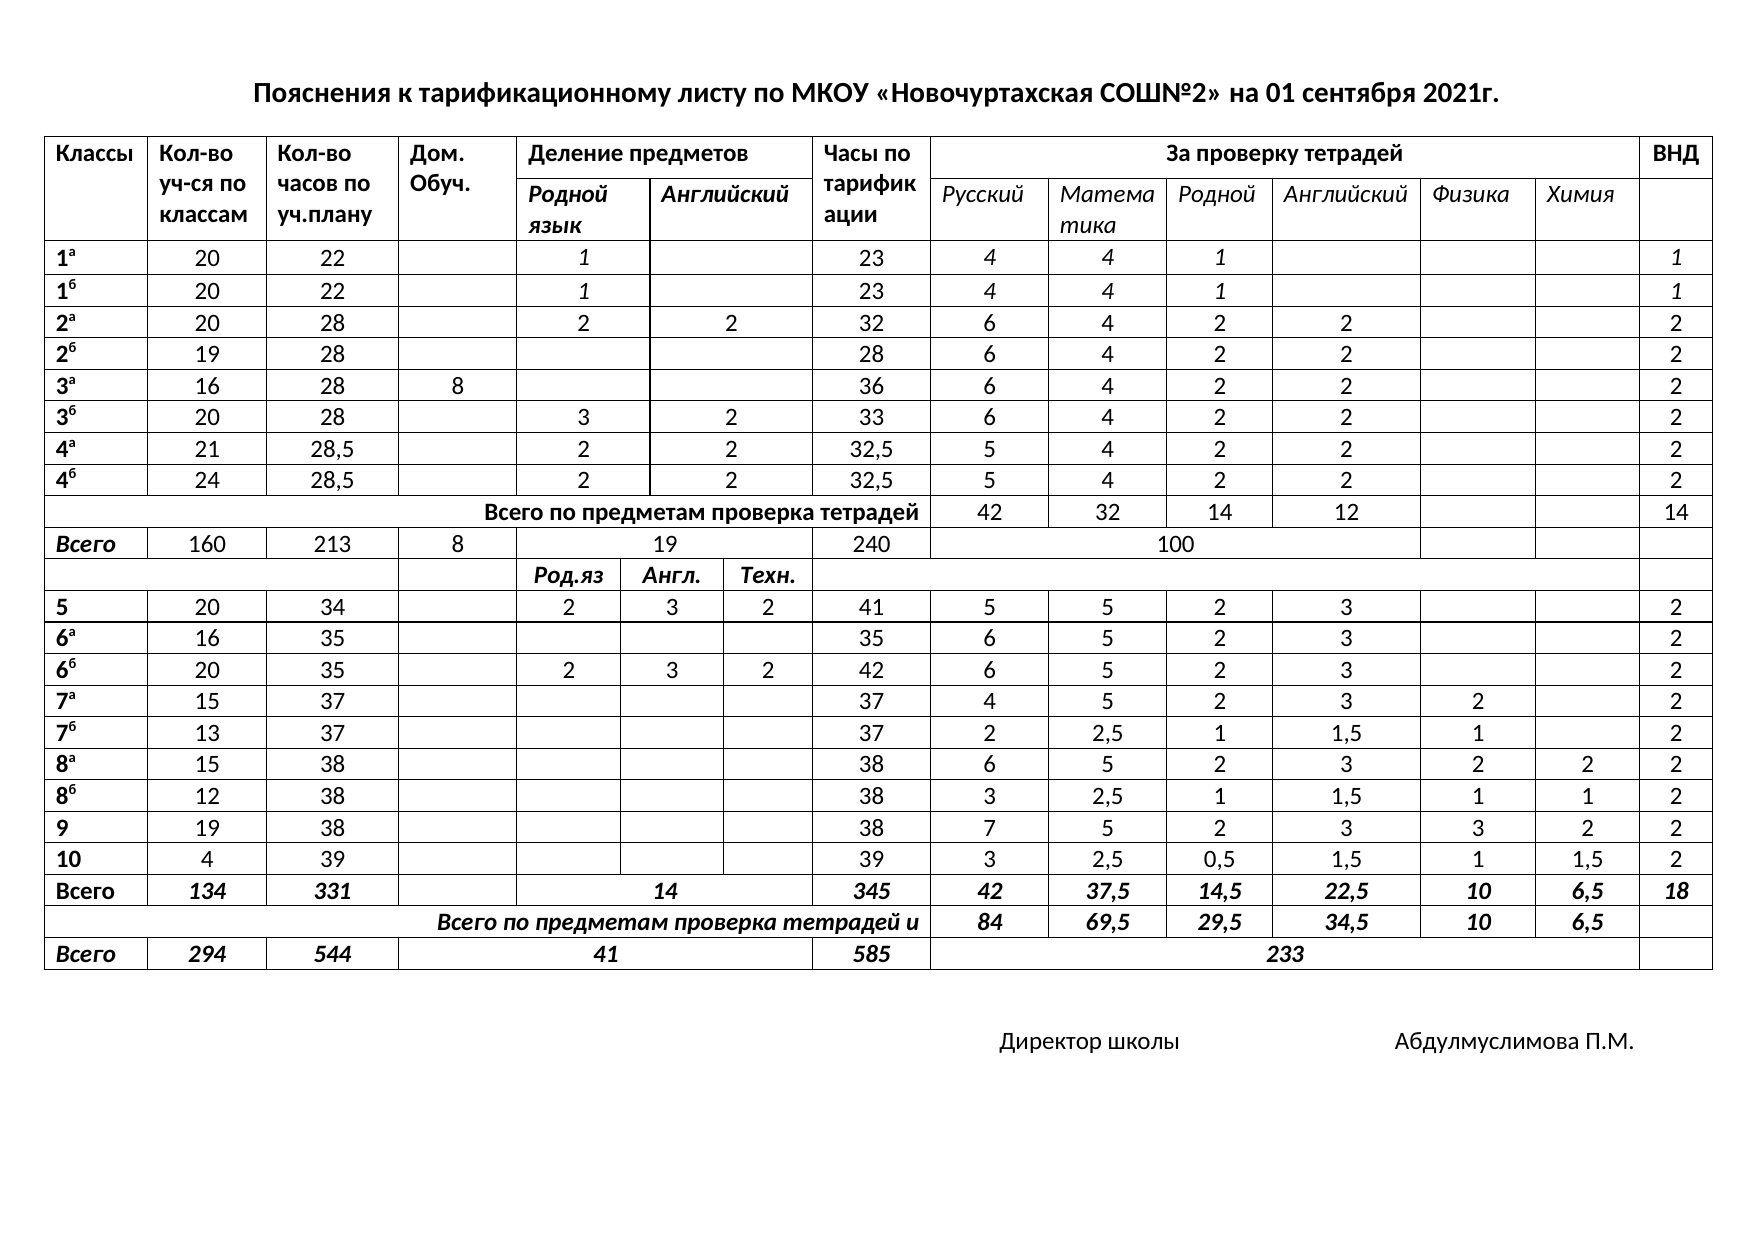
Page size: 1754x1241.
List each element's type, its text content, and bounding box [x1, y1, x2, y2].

table_cell 6 [931, 401, 1048, 432]
table_cell 28 [813, 338, 930, 369]
table_cell 42 [931, 496, 1048, 527]
table_cell 32 [1049, 496, 1166, 527]
table_cell 2 [1640, 780, 1712, 811]
table_cell 6 [931, 370, 1048, 400]
table_cell 2 [517, 307, 649, 337]
table_cell 19 [148, 338, 266, 369]
table_cell 2 [1640, 433, 1712, 463]
table_cell Техн. [724, 559, 812, 590]
table_cell 1а [45, 241, 147, 274]
table_cell 2 [1167, 749, 1272, 779]
table_cell 5 [931, 433, 1048, 463]
table_cell [651, 275, 812, 306]
table_cell [1640, 906, 1712, 937]
table_cell 3 [1273, 812, 1420, 842]
table_cell Всего [45, 528, 147, 558]
table_cell [399, 686, 516, 716]
table_cell [399, 241, 516, 274]
table_cell 20 [148, 275, 266, 306]
table_cell 3 [1273, 654, 1420, 684]
table_cell 39 [267, 843, 398, 874]
table_cell Родной [1167, 179, 1272, 240]
table_cell 29,5 [1167, 906, 1272, 937]
table_cell 5 [1049, 686, 1166, 716]
table_cell 1 [1421, 717, 1535, 748]
table_cell [621, 623, 723, 653]
table_cell 240 [813, 528, 930, 558]
table_cell 1 [1536, 780, 1639, 811]
table_cell [1421, 401, 1535, 432]
table_cell 14 [1640, 496, 1712, 527]
table_cell 1,5 [1536, 843, 1639, 874]
table_cell [621, 749, 723, 779]
table_header Классы [45, 137, 147, 240]
table_cell 28 [267, 370, 398, 400]
table_header Кол-во часов по уч.плану [267, 137, 398, 240]
table_cell [1421, 275, 1535, 306]
table_cell [724, 623, 812, 653]
table_cell 32,5 [813, 465, 930, 495]
table_cell 2 [724, 654, 812, 684]
table_cell Всего по предметам проверка тетрадей [45, 496, 930, 527]
table_cell 10 [1421, 875, 1535, 905]
text Директор школы Абдулмуслимова П.М. [118, 1025, 1636, 1056]
table_cell 32,5 [813, 433, 930, 463]
table_cell 2 [1640, 465, 1712, 495]
table_cell 2 [1640, 623, 1712, 653]
table_cell 12 [148, 780, 266, 811]
table_cell 6 [931, 338, 1048, 369]
table_cell 22 [267, 275, 398, 306]
table_header ВНД [1640, 137, 1712, 178]
table_cell 1 [1421, 843, 1535, 874]
table_cell [621, 812, 723, 842]
table_cell 585 [813, 938, 930, 968]
table_cell 6а [45, 623, 147, 653]
table_cell [621, 843, 723, 874]
table_cell 2 [1167, 370, 1272, 400]
table_cell 2 [651, 401, 812, 432]
table_cell 6 [931, 749, 1048, 779]
table_cell 21 [148, 433, 266, 463]
table_cell [399, 812, 516, 842]
table_cell 2 [1273, 307, 1420, 337]
table_cell [651, 338, 812, 369]
table_cell [399, 275, 516, 306]
table_cell [1536, 338, 1639, 369]
table_header Кол-во уч-ся по классам [148, 137, 266, 240]
table_cell 2 [1536, 812, 1639, 842]
table_cell [399, 591, 516, 621]
table_cell 6 [931, 623, 1048, 653]
table_cell [517, 780, 620, 811]
table_cell [517, 686, 620, 716]
table_cell 4 [1049, 401, 1166, 432]
table_cell 2 [1640, 370, 1712, 400]
table_cell [1536, 496, 1639, 527]
table_cell 2 [1640, 654, 1712, 684]
table_cell [1421, 241, 1535, 274]
table_cell 5 [1049, 749, 1166, 779]
table_cell 2 [1640, 338, 1712, 369]
table_cell [1536, 433, 1639, 463]
table_cell 331 [267, 875, 398, 905]
table_cell 8а [45, 749, 147, 779]
table_cell 28,5 [267, 465, 398, 495]
table_cell [1536, 654, 1639, 684]
table_cell 2 [1167, 654, 1272, 684]
table_cell 4 [1049, 370, 1166, 400]
table_cell 5 [1049, 654, 1166, 684]
table_cell [399, 843, 516, 874]
table_cell 2 [1273, 401, 1420, 432]
table_cell 19 [517, 528, 812, 558]
table_cell 4 [1049, 307, 1166, 337]
table_cell [1421, 623, 1535, 653]
table_cell 2 [1640, 843, 1712, 874]
table_cell 1 [1640, 241, 1712, 274]
table_cell [621, 686, 723, 716]
table_cell 37,5 [1049, 875, 1166, 905]
table_cell 37 [267, 717, 398, 748]
table_cell [1421, 370, 1535, 400]
table_cell [1536, 591, 1639, 621]
table_cell 2 [1167, 338, 1272, 369]
table_cell [517, 749, 620, 779]
table_cell [399, 559, 516, 590]
table_cell 2 [1273, 370, 1420, 400]
table_cell 2 [1421, 749, 1535, 779]
table_cell [813, 559, 1639, 590]
table_cell [399, 401, 516, 432]
table_cell 2 [1167, 812, 1272, 842]
table_cell 2 [1640, 717, 1712, 748]
table_cell 160 [148, 528, 266, 558]
table_cell 8 [399, 370, 516, 400]
table_cell 7 [931, 812, 1048, 842]
table_cell 5 [1049, 591, 1166, 621]
table_cell 42 [931, 875, 1048, 905]
table_cell [399, 623, 516, 653]
table_cell [724, 812, 812, 842]
table_cell Математика [1049, 179, 1166, 240]
table_cell 8б [45, 780, 147, 811]
table_cell 2 [1640, 812, 1712, 842]
table_cell 5 [931, 465, 1048, 495]
table_cell [1421, 591, 1535, 621]
table_cell 15 [148, 749, 266, 779]
table_cell [399, 717, 516, 748]
table_cell 2 [1273, 338, 1420, 369]
table_cell 2 [517, 654, 620, 684]
table_cell 35 [267, 623, 398, 653]
table_cell 19 [148, 812, 266, 842]
table_cell [1536, 241, 1639, 274]
table_cell [399, 465, 516, 495]
table_cell 3 [1273, 749, 1420, 779]
table_cell [1640, 559, 1712, 590]
table_cell [1421, 307, 1535, 337]
table_cell [1536, 275, 1639, 306]
table_cell 20 [148, 591, 266, 621]
table_cell 7а [45, 686, 147, 716]
table_cell 3 [1421, 812, 1535, 842]
table_cell 41 [813, 591, 930, 621]
table_cell Родной язык [517, 179, 649, 240]
table_cell [517, 338, 649, 369]
table_cell 5 [1049, 812, 1166, 842]
table_cell [399, 433, 516, 463]
table_cell 34,5 [1273, 906, 1420, 937]
table_cell 35 [267, 654, 398, 684]
table_cell [517, 370, 649, 400]
table_cell Физика [1421, 179, 1535, 240]
table_cell 6,5 [1536, 875, 1639, 905]
table_cell 4 [931, 686, 1048, 716]
table_cell 2,5 [1049, 843, 1166, 874]
table_cell 6 [931, 307, 1048, 337]
table_cell 2 [931, 717, 1048, 748]
table_cell 24 [148, 465, 266, 495]
table_cell 2 [724, 591, 812, 621]
table_cell [399, 780, 516, 811]
table_cell 2 [1167, 591, 1272, 621]
table_cell 2 [1167, 307, 1272, 337]
table_cell [1640, 528, 1712, 558]
table_cell 2 [1167, 686, 1272, 716]
table_cell 1,5 [1273, 717, 1420, 748]
table_cell 14,5 [1167, 875, 1272, 905]
table_cell [399, 654, 516, 684]
table_header Дом. Обуч. [399, 137, 516, 240]
table_cell Всего [45, 938, 147, 968]
table_cell 84 [931, 906, 1048, 937]
table_cell 3 [517, 401, 649, 432]
table_cell [517, 812, 620, 842]
table_cell 1 [1640, 275, 1712, 306]
table_cell 32 [813, 307, 930, 337]
table_cell 2 [1640, 591, 1712, 621]
table_cell 233 [931, 938, 1639, 968]
table_cell 2 [1421, 686, 1535, 716]
table_cell [1536, 528, 1639, 558]
table_cell [1536, 307, 1639, 337]
table_cell 14 [1167, 496, 1272, 527]
table_cell 22,5 [1273, 875, 1420, 905]
table_cell [1536, 465, 1639, 495]
table_cell 20 [148, 654, 266, 684]
table_cell [724, 780, 812, 811]
table_cell 69,5 [1049, 906, 1166, 937]
table_cell 2б [45, 338, 147, 369]
table_cell 4 [1049, 241, 1166, 274]
table_cell [1640, 938, 1712, 968]
table_cell 39 [813, 843, 930, 874]
table_cell 1 [1421, 780, 1535, 811]
table_cell 6 [931, 654, 1048, 684]
table_cell Всего [45, 875, 147, 905]
table_cell 37 [267, 686, 398, 716]
table_cell 28 [267, 401, 398, 432]
table_cell [724, 843, 812, 874]
table_header Часы по тарификации [813, 137, 930, 240]
table_cell 2 [517, 591, 620, 621]
table_cell 36 [813, 370, 930, 400]
table_cell [517, 843, 620, 874]
table_cell [621, 717, 723, 748]
table_cell 1,5 [1273, 780, 1420, 811]
table_cell 16 [148, 623, 266, 653]
table_cell [1421, 338, 1535, 369]
table_cell 2а [45, 307, 147, 337]
table_cell Английский [1273, 179, 1420, 240]
table_cell [1421, 654, 1535, 684]
table_cell 2 [517, 433, 649, 463]
table_cell 1 [1167, 241, 1272, 274]
table_cell 2 [1640, 401, 1712, 432]
table_cell 38 [813, 749, 930, 779]
table_cell 35 [813, 623, 930, 653]
table_cell 23 [813, 241, 930, 274]
table_cell [1421, 465, 1535, 495]
table_cell 2 [1273, 465, 1420, 495]
table_cell 2 [1536, 749, 1639, 779]
table_cell [517, 623, 620, 653]
table_cell 20 [148, 307, 266, 337]
table_cell 34 [267, 591, 398, 621]
table_cell 20 [148, 241, 266, 274]
table_cell 38 [813, 812, 930, 842]
table_cell 3 [621, 591, 723, 621]
table_cell 13 [148, 717, 266, 748]
table_cell 2 [1640, 749, 1712, 779]
table_cell [724, 686, 812, 716]
table_cell 1,5 [1273, 843, 1420, 874]
table_cell 14 [517, 875, 812, 905]
table_cell 28,5 [267, 433, 398, 463]
table_cell [1273, 241, 1420, 274]
table_cell 2 [651, 307, 812, 337]
table_cell 0,5 [1167, 843, 1272, 874]
table_cell 4 [1049, 275, 1166, 306]
table_cell 2,5 [1049, 780, 1166, 811]
table_cell 3 [931, 780, 1048, 811]
table_header Деление предметов [517, 137, 812, 178]
table_cell 3а [45, 370, 147, 400]
table_cell 4б [45, 465, 147, 495]
table_cell 4 [931, 275, 1048, 306]
table_cell [399, 875, 516, 905]
table_cell 6б [45, 654, 147, 684]
table_cell 4 [1049, 465, 1166, 495]
table_cell 28 [267, 338, 398, 369]
table_header За проверку тетрадей [931, 137, 1639, 178]
table_cell Английский [651, 179, 812, 240]
table_cell 4а [45, 433, 147, 463]
table_cell [1421, 433, 1535, 463]
table_cell 8 [399, 528, 516, 558]
table_cell 23 [813, 275, 930, 306]
table_cell [1421, 496, 1535, 527]
table_cell [651, 241, 812, 274]
table_cell 2 [1167, 465, 1272, 495]
table_cell [399, 749, 516, 779]
table_cell 37 [813, 686, 930, 716]
table_cell Химия [1536, 179, 1639, 240]
table_cell 2 [1640, 686, 1712, 716]
table_cell 7б [45, 717, 147, 748]
table_cell [1536, 370, 1639, 400]
table_cell 22 [267, 241, 398, 274]
table_cell [399, 338, 516, 369]
table_cell [724, 717, 812, 748]
table_cell 28 [267, 307, 398, 337]
table_cell 5 [931, 591, 1048, 621]
table_cell 2 [651, 433, 812, 463]
table_cell [517, 717, 620, 748]
table_cell 4 [1049, 433, 1166, 463]
table_cell 1б [45, 275, 147, 306]
table_cell 3 [1273, 591, 1420, 621]
table_cell 2,5 [1049, 717, 1166, 748]
table_cell 38 [267, 812, 398, 842]
table_cell 38 [267, 780, 398, 811]
table_cell 10 [1421, 906, 1535, 937]
table_cell [1536, 623, 1639, 653]
table_cell [1273, 275, 1420, 306]
table_cell 3 [931, 843, 1048, 874]
table_cell [621, 780, 723, 811]
table_cell [1421, 528, 1535, 558]
table_cell 10 [45, 843, 147, 874]
table_cell 2 [1167, 401, 1272, 432]
table_cell 100 [931, 528, 1420, 558]
table_cell 2 [1167, 433, 1272, 463]
table_cell Русский [931, 179, 1048, 240]
table_cell 2 [1273, 433, 1420, 463]
table_cell 9 [45, 812, 147, 842]
table_cell Род.яз [517, 559, 620, 590]
table_cell 544 [267, 938, 398, 968]
table_cell 3 [621, 654, 723, 684]
table_cell 134 [148, 875, 266, 905]
table_cell 42 [813, 654, 930, 684]
table_cell 294 [148, 938, 266, 968]
table_cell 213 [267, 528, 398, 558]
table_cell Всего по предметам проверка тетрадей и [45, 906, 930, 937]
table_cell [1536, 717, 1639, 748]
table_cell [651, 370, 812, 400]
table_cell 2 [1640, 307, 1712, 337]
table_cell 4 [148, 843, 266, 874]
table_cell 1 [1167, 275, 1272, 306]
table_cell 33 [813, 401, 930, 432]
table_cell 3 [1273, 623, 1420, 653]
table_cell 15 [148, 686, 266, 716]
table_cell 1 [517, 275, 649, 306]
table_cell 1 [1167, 717, 1272, 748]
table_cell 38 [813, 780, 930, 811]
table_cell [1640, 179, 1712, 240]
table_cell [45, 559, 398, 590]
text Пояснения к тарификационному листу по МКОУ «Новочуртахская СОШ№2» на 01 сентября 2021г. [118, 74, 1636, 109]
table_cell 1 [1167, 780, 1272, 811]
table_cell 12 [1273, 496, 1420, 527]
table_cell 41 [399, 938, 812, 968]
table_cell 20 [148, 401, 266, 432]
table_cell 3б [45, 401, 147, 432]
table_cell 2 [651, 465, 812, 495]
table_cell 2 [517, 465, 649, 495]
table_cell [399, 307, 516, 337]
table_cell [1536, 401, 1639, 432]
table_cell 1 [517, 241, 649, 274]
table_cell Англ. [621, 559, 723, 590]
table_cell 38 [267, 749, 398, 779]
table_cell 16 [148, 370, 266, 400]
table_cell 3 [1273, 686, 1420, 716]
table_cell 4 [931, 241, 1048, 274]
table_cell 2 [1167, 623, 1272, 653]
table_cell 18 [1640, 875, 1712, 905]
table_cell 345 [813, 875, 930, 905]
table_cell [1536, 686, 1639, 716]
table_cell 4 [1049, 338, 1166, 369]
table_cell 5 [1049, 623, 1166, 653]
table_cell 5 [45, 591, 147, 621]
table_cell 6,5 [1536, 906, 1639, 937]
table_cell 37 [813, 717, 930, 748]
table_cell [724, 749, 812, 779]
